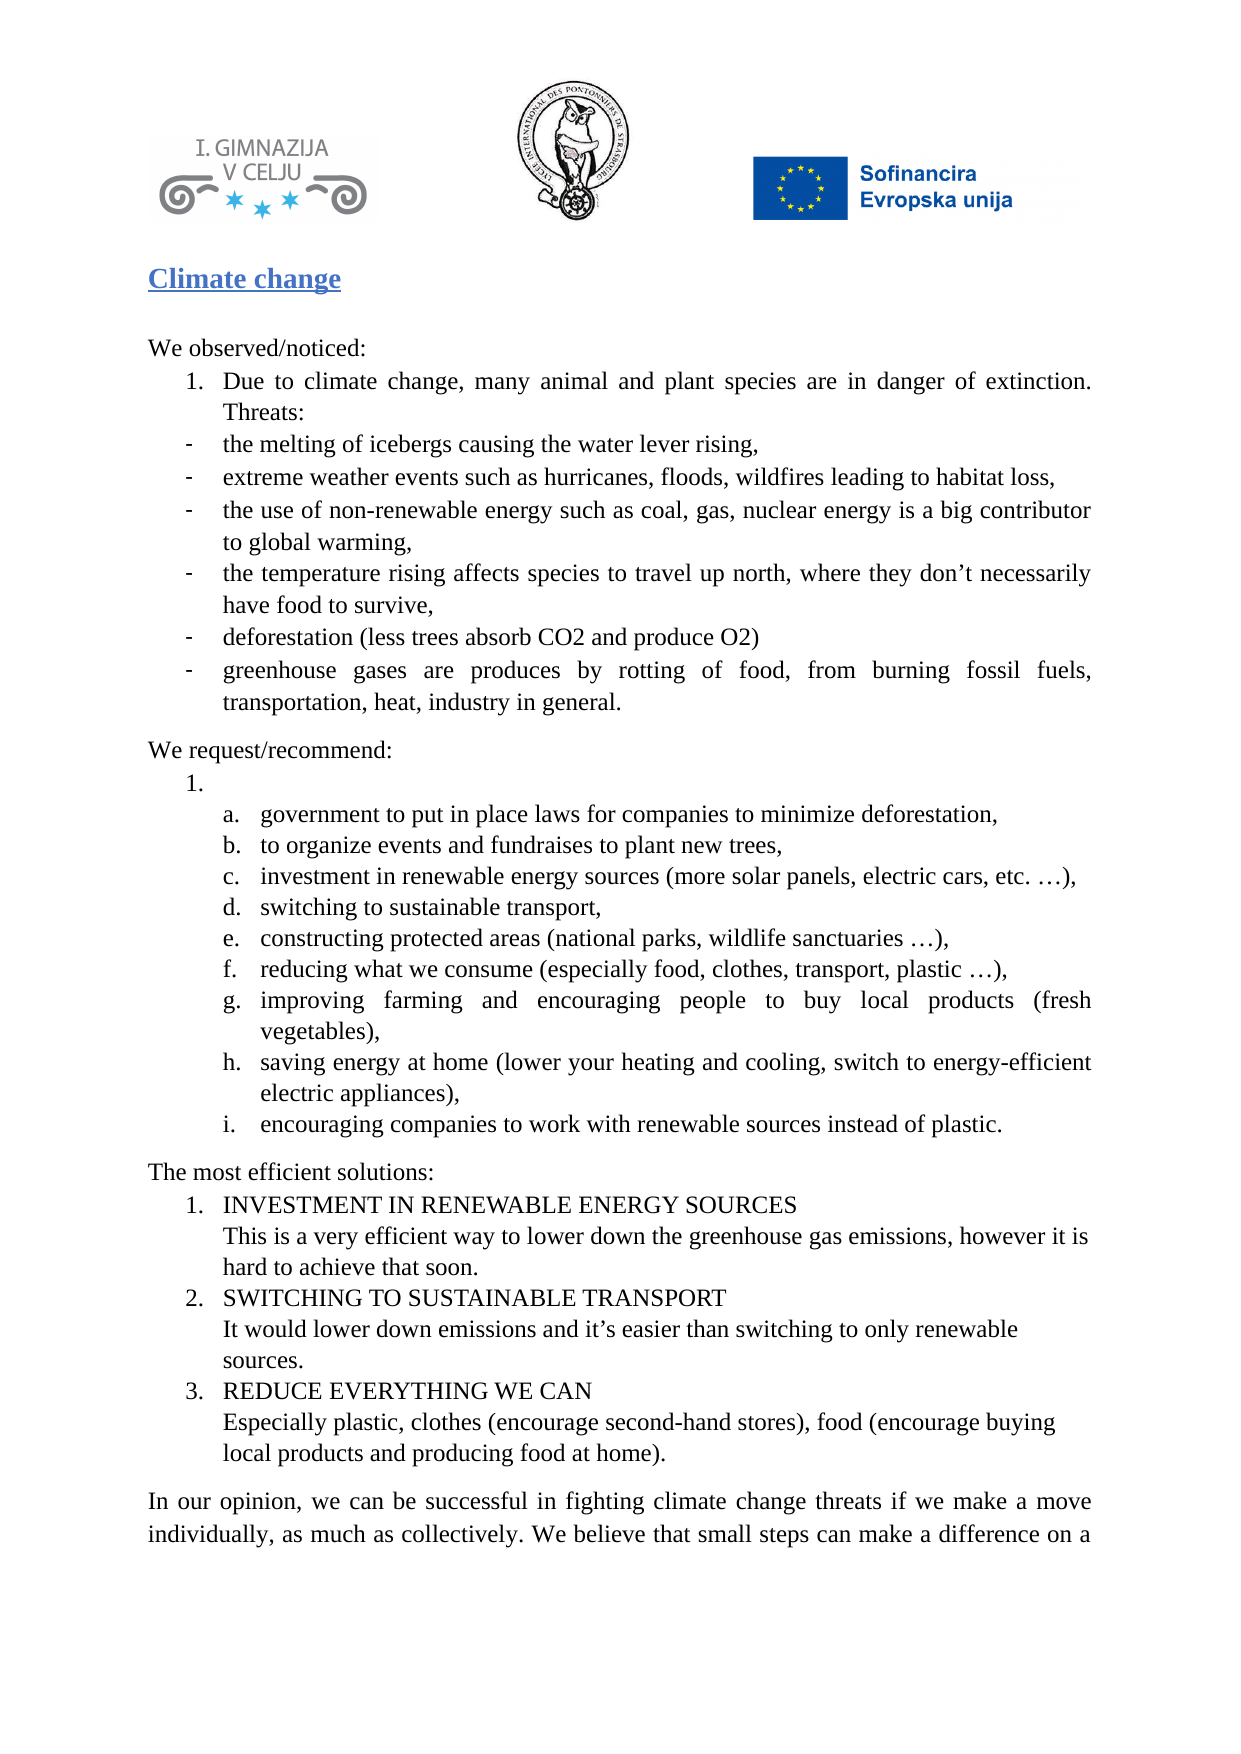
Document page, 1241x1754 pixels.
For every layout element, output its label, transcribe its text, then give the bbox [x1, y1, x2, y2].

text We observed/noticed: [148, 333, 1093, 362]
list INVESTMENT IN RENEWABLE ENERGY SOURCES This is a very efficient way to lower down the greenhouse gas emissions, however it is hard to achieve that soon. [185, 1190, 1093, 1281]
list SWITCHING TO SUSTAINABLE TRANSPORT [185, 1283, 1093, 1312]
list investment in renewable energy sources (more solar panels, electric cars, etc. …), [223, 861, 1093, 890]
list It would lower down emissions and it’s easier than switching to only renewable sources. [223, 1314, 1093, 1374]
list switching to sustainable transport, [223, 892, 1093, 921]
text The most efficient solutions: [148, 1157, 1093, 1186]
list extreme weather events such as hurricanes, floods, wildfires leading to habitat loss, [185, 461, 1093, 491]
list constructing protected areas (national parks, wildlife sanctuaries …), [223, 923, 1093, 952]
list the use of non-renewable energy such as coal, gas, nuclear energy is a big contributor to global warming, [185, 494, 1093, 555]
list encouraging companies to work with renewable sources instead of plastic. [223, 1109, 1093, 1138]
list the melting of icebergs causing the water lever rising, [185, 428, 1093, 458]
list Due to climate change, many animal and plant species are in danger of extinction. Threats: [185, 366, 1093, 426]
text We request/recommend: [148, 735, 1093, 764]
list REDUCE EVERYTHING WE CAN [185, 1376, 1093, 1405]
list government to put in place laws for companies to minimize deforestation, [223, 799, 1093, 828]
list reducing what we consume (especially food, clothes, transport, plastic …), [223, 954, 1093, 983]
list improving farming and encouraging people to buy local products (fresh vegetables), [223, 985, 1093, 1045]
picture [147, 133, 379, 223]
picture [512, 73, 636, 223]
list to organize events and fundraises to plant new trees, [223, 830, 1093, 859]
list saving energy at home (lower your heating and cooling, switch to energy-efficient electric appliances), [223, 1047, 1093, 1107]
list Especially plastic, clothes (encourage second-hand stores), food (encourage buying local products and producing food at home). [223, 1407, 1093, 1467]
text Climate change [148, 261, 1093, 295]
list greenhouse gases are produces by rotting of food, from burning fossil fuels, transportation, heat, industry in general. [185, 654, 1093, 716]
list the temperature rising affects species to travel up north, where they don’t necessarily have food to survive, [185, 558, 1093, 619]
list deforestation (less trees absorb CO2 and produce O2) [185, 621, 1093, 652]
picture [750, 153, 1086, 223]
